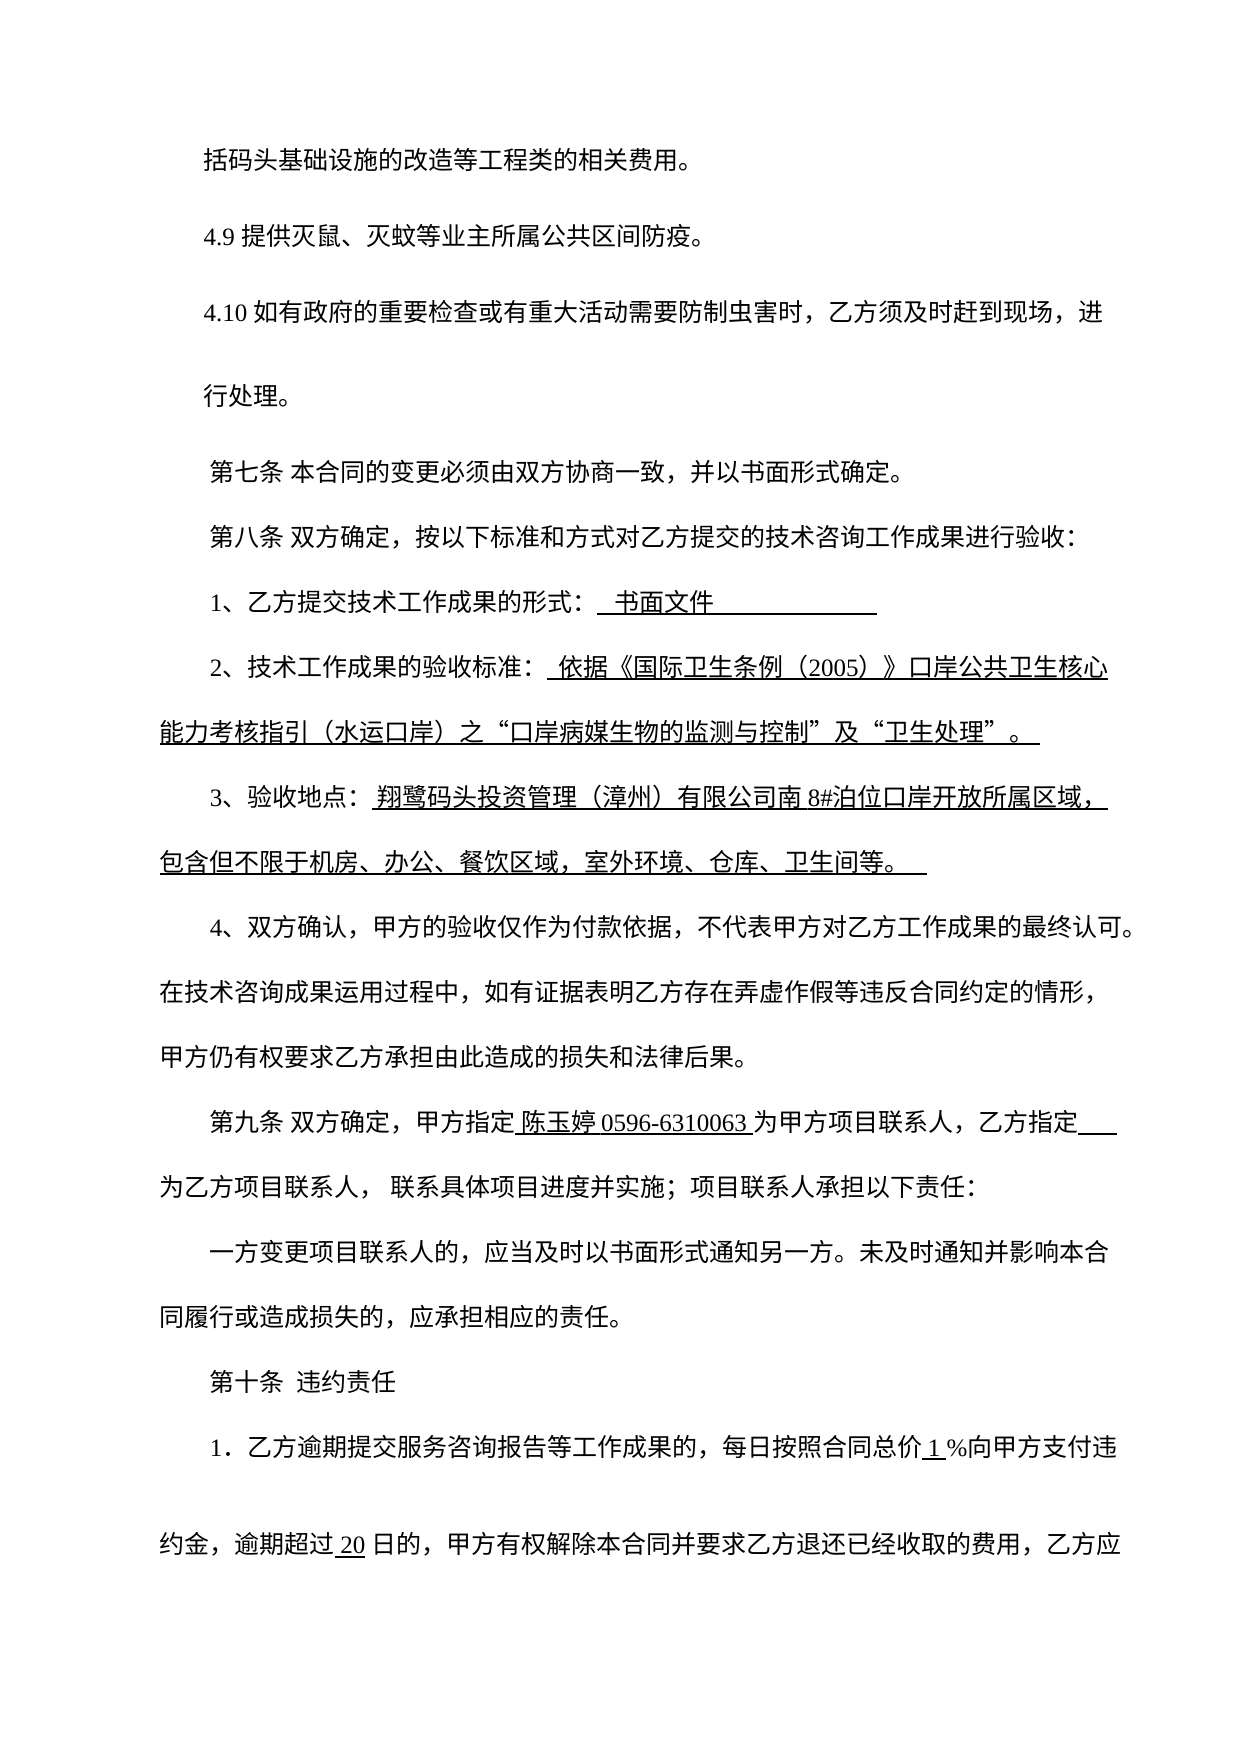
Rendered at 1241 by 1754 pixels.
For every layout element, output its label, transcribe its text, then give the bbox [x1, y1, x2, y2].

text 1、乙方提交技术工作成果的形式： 书面文件 [159, 568, 1122, 633]
text 4.9 提供灭鼠、灭蚊等业主所属公共区间防疫。 [203, 202, 1122, 267]
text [203, 126, 1122, 191]
text 第七条 本合同的变更必须由双方协商一致，并以书面形式确定。 [159, 438, 1122, 503]
text 一方变更项目联系人的，应当及时以书面形式通知另一方。未及时通知并影响本合同履行或造成损失的，应承担相应的责任。 [159, 1218, 1122, 1348]
text 2、技术工作成果的验收标准： 依据《国际卫生条例（2005）》口岸公共卫生核心能力考核指引（水运口岸）之“口岸病媒生物的监测与控制”及“卫生处理”。 [159, 633, 1122, 763]
text 第八条 双方确定，按以下标准和方式对乙方提交的技术咨询工作成果进行验收： [159, 503, 1122, 568]
text 4、双方确认，甲方的验收仅作为付款依据，不代表甲方对乙方工作成果的最终认可。在技术咨询成果运用过程中，如有证据表明乙方存在弄虚作假等违反合同约定的情形，甲方仍有权要求乙方承担由此造成的损失和法律后果。 [159, 893, 1122, 1088]
text 第十条 违约责任 [159, 1348, 1122, 1413]
text 4.10 如有政府的重要检查或有重大活动需要防制虫害时，乙方须及时赶到现场，进行处理。 [203, 278, 1122, 427]
text 第九条 双方确定，甲方指定 陈玉婷0596-6310063 为甲方项目联系人，乙方指定 为乙方项目联系人， 联系具体项目进度并实施；项目联系人承担以下责任： [159, 1088, 1122, 1218]
text 3、验收地点： 翔鹭码头投资管理（漳州）有限公司南8#泊位口岸开放所属区域，包含但不限于机房、办公、餐饮区域，室外环境、仓库、卫生间等。 [159, 763, 1122, 893]
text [159, 1413, 1122, 1575]
